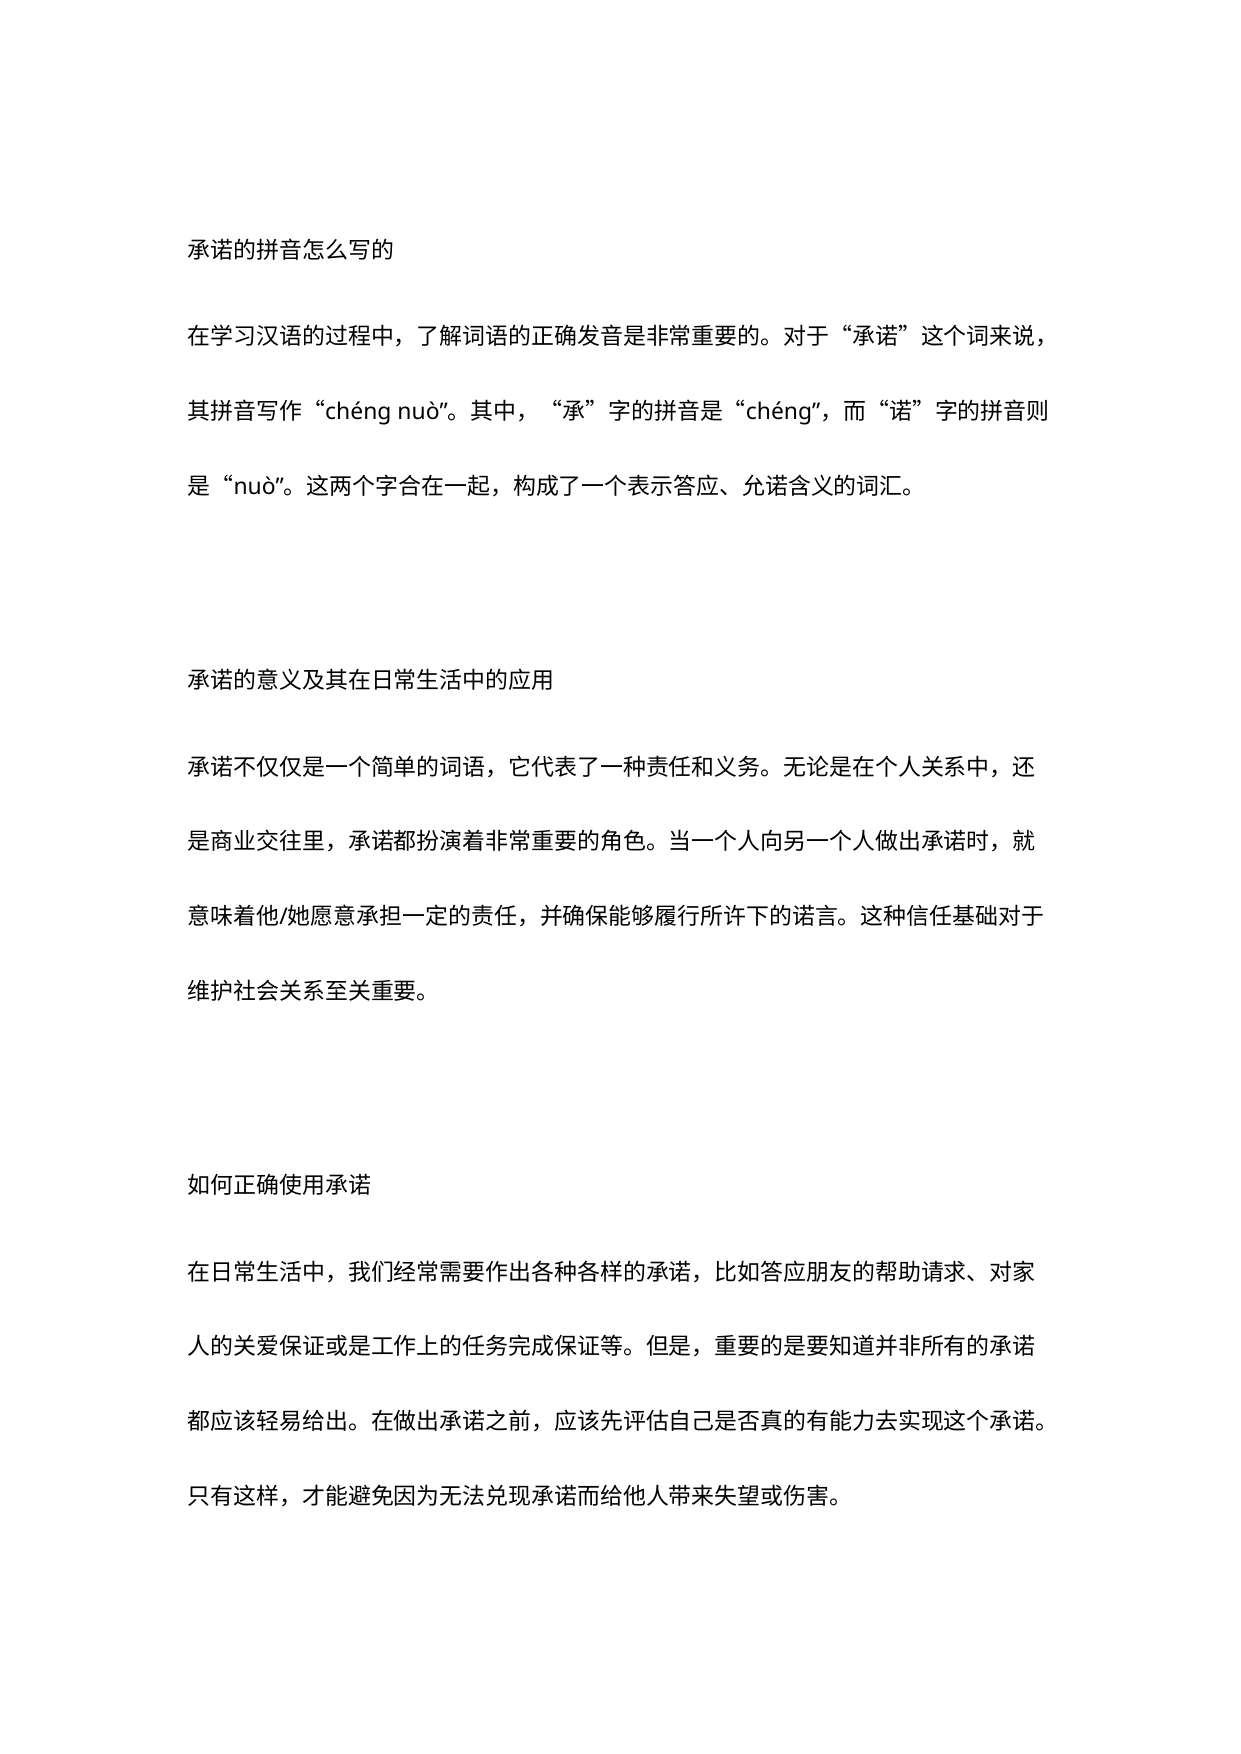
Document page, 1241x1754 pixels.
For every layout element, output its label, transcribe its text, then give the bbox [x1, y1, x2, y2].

text 在学习汉语的过程中，了解词语的正确发音是非常重要的。对于“承诺”这个词来说，其拼音写作“chéng nuò”。其中，“承”字的拼音是“chéng”，而“诺”字的拼音则是“nuò”。这两个字合在一起，构成了一个表示答应、允诺含义的词汇。 [187, 302, 1053, 517]
text 承诺的拼音怎么写的 [187, 216, 1053, 281]
text 承诺不仅仅是一个简单的词语，它代表了一种责任和义务。无论是在个人关系中，还是商业交往里，承诺都扮演着非常重要的角色。当一个人向另一个人做出承诺时，就意味着他/她愿意承担一定的责任，并确保能够履行所许下的诺言。这种信任基础对于维护社会关系至关重要。 [187, 733, 1053, 1022]
text 承诺的意义及其在日常生活中的应用 [187, 646, 1053, 711]
text 如何正确使用承诺 [187, 1151, 1053, 1216]
text 在日常生活中，我们经常需要作出各种各样的承诺，比如答应朋友的帮助请求、对家人的关爱保证或是工作上的任务完成保证等。但是，重要的是要知道并非所有的承诺都应该轻易给出。在做出承诺之前，应该先评估自己是否真的有能力去实现这个承诺。只有这样，才能避免因为无法兑现承诺而给他人带来失望或伤害。 [187, 1238, 1053, 1527]
